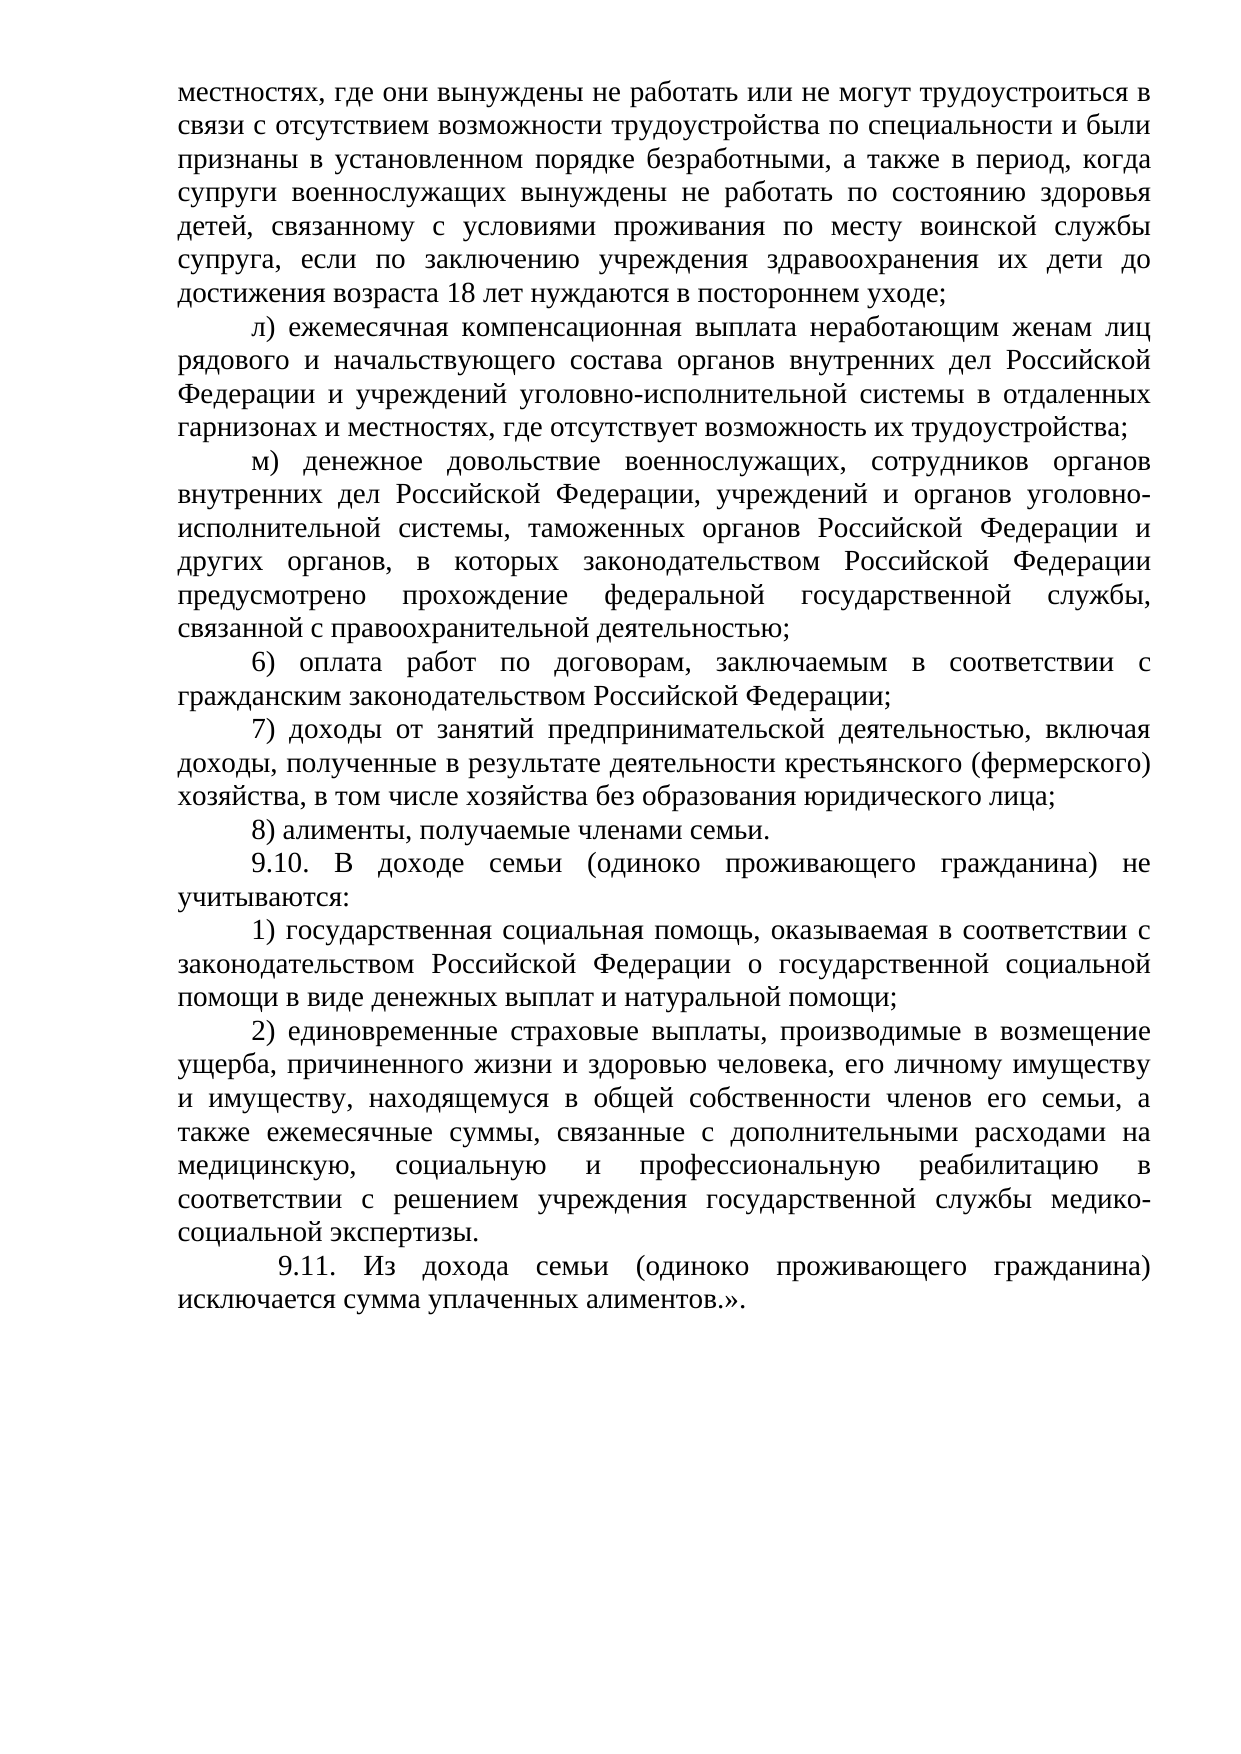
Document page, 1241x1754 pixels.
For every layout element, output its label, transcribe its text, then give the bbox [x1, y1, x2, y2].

text 9.11. Из дохода семьи (одиноко проживающего гражданина) исключается сумма уплаченных алиментов.». [177, 1248, 1152, 1315]
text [177, 74, 1152, 309]
text 8) алименты, получаемые членами семьи. [177, 812, 1152, 845]
text 7) доходы от занятий предпринимательской деятельностью, включая доходы, полученные в результате деятельности крестьянского (фермерского) хозяйства, в том числе хозяйства без образования юридического лица; [177, 711, 1152, 812]
text 9.10. В доходе семьи (одиноко проживающего гражданина) не учитываются: [177, 845, 1152, 912]
text л) ежемесячная компенсационная выплата неработающим женам лиц рядового и начальствующего состава органов внутренних дел Российской Федерации и учреждений уголовно-исполнительной системы в отдаленных гарнизонах и местностях, где отсутствует возможность их трудоустройства; [177, 309, 1152, 443]
text м) денежное довольствие военнослужащих, сотрудников органов внутренних дел Российской Федерации, учреждений и органов уголовно-исполнительной системы, таможенных органов Российской Федерации и других органов, в которых законодательством Российской Федерации предусмотрено прохождение федеральной государственной службы, связанной с правоохранительной деятельностью; [177, 443, 1152, 644]
text 6) оплата работ по договорам, заключаемым в соответствии с гражданским законодательством Российской Федерации; [177, 644, 1152, 711]
text 2) единовременные страховые выплаты, производимые в возмещение ущерба, причиненного жизни и здоровью человека, его личному имуществу и имуществу, находящемуся в общей собственности членов его семьи, а также ежемесячные суммы, связанные с дополнительными расходами на медицинскую, социальную и профессиональную реабилитацию в соответствии с решением учреждения государственной службы медико-социальной экспертизы. [177, 1013, 1152, 1248]
text 1) государственная социальная помощь, оказываемая в соответствии с законодательством Российской Федерации о государственной социальной помощи в виде денежных выплат и натуральной помощи; [177, 912, 1152, 1013]
